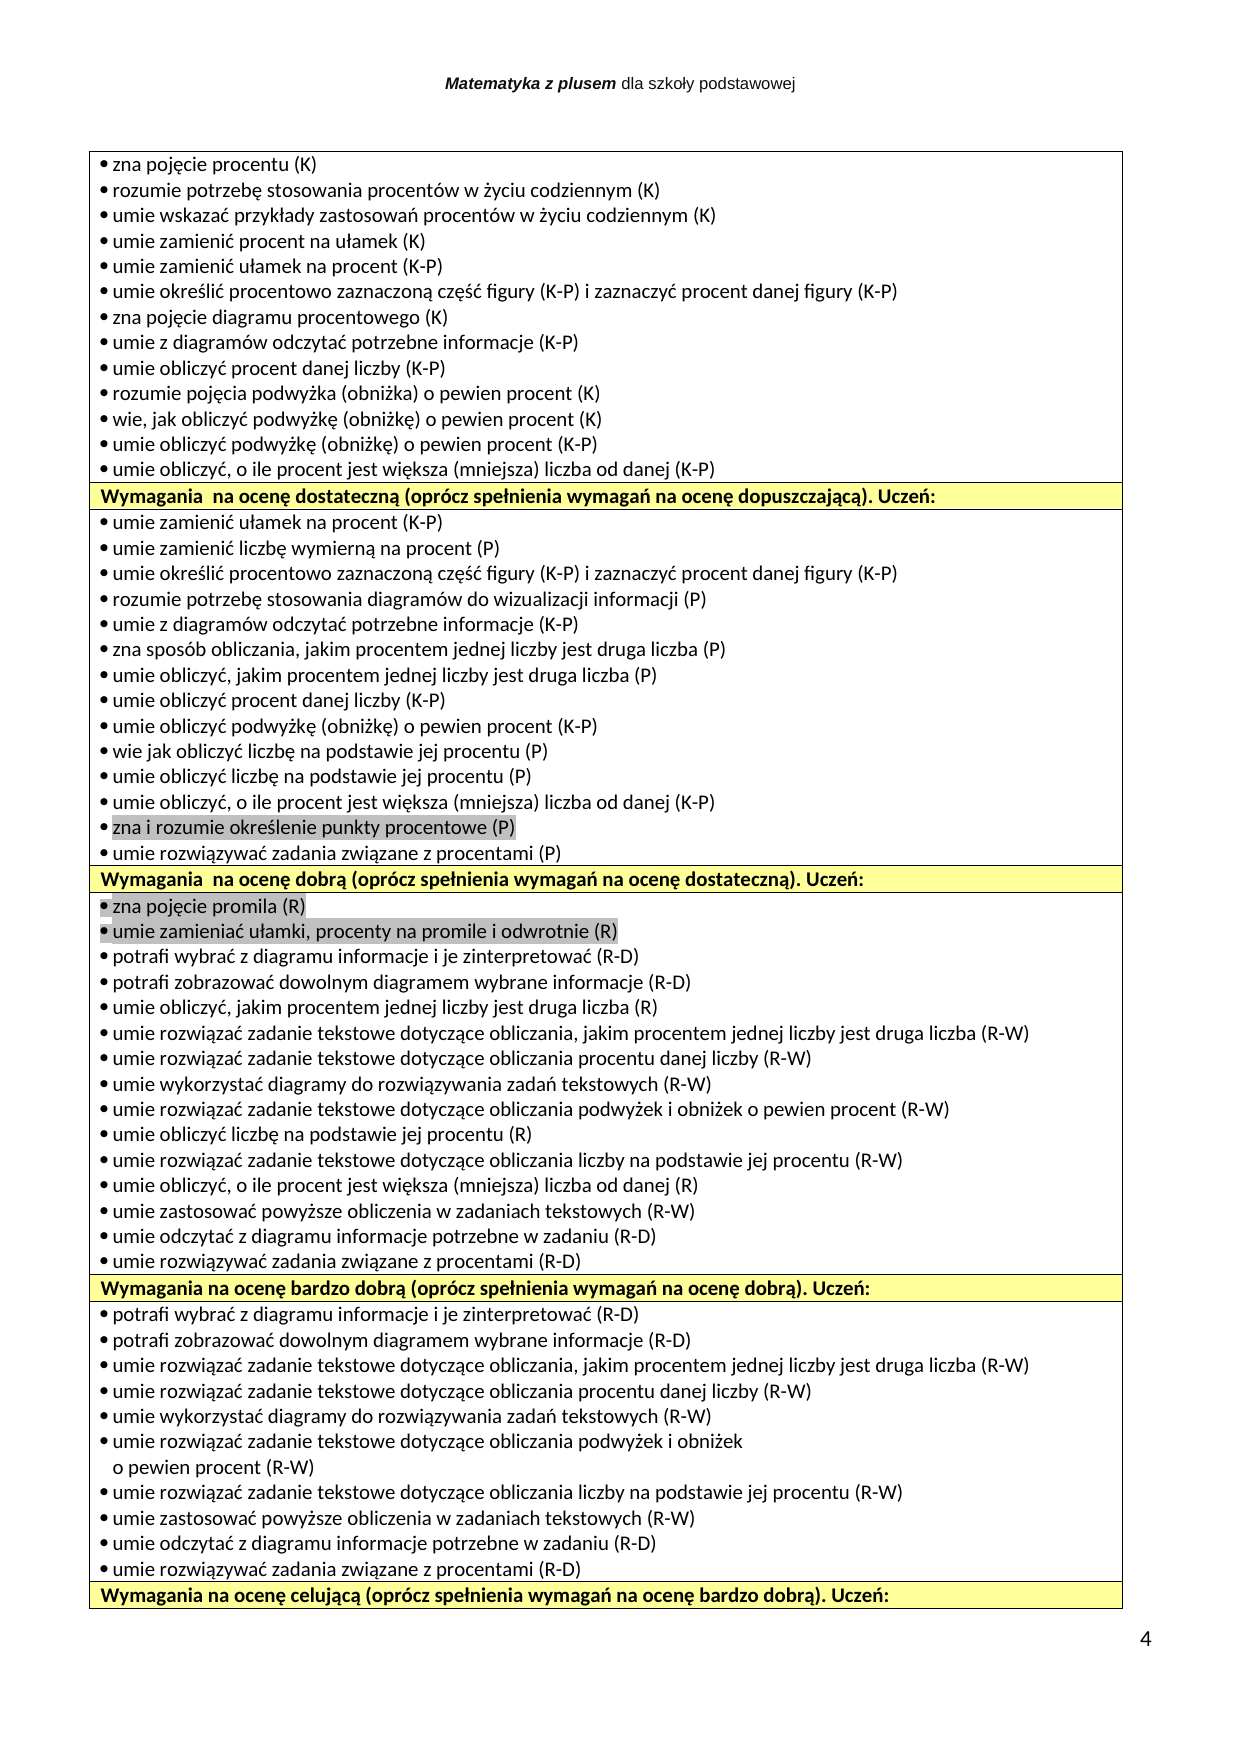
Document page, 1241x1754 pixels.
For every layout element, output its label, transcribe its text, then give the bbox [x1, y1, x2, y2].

table_cell Wymagania na ocenę bardzo dobrą (oprócz spełnienia wymagań na ocenę dobrą). Uczeń: [90, 1275, 1122, 1301]
table_cell potrafi wybrać z diagramu informacje i je zinterpretować (R-D) potrafi zobrazować dowolnym diagramem wybrane informacje (R-D) umie rozwiązać zadanie tekstowe dotyczące obliczania, jakim procentem jednej liczby jest druga liczba (R-W) umie rozwiązać zadanie tekstowe dotyczące obliczania procentu danej liczby (R-W) umie wykorzystać diagramy do rozwiązywania zadań tekstowych (R-W) umie rozwiązać zadanie tekstowe dotyczące obliczania podwyżek i obniżek o pewien procent (R-W) umie rozwiązać zadanie tekstowe dotyczące obliczania liczby na podstawie jej procentu (R-W) umie zastosować powyższe obliczenia w zadaniach tekstowych (R-W) umie odczytać z diagramu informacje potrzebne w zadaniu (R-D) umie rozwiązywać zadania związane z procentami (R-D) [90, 1302, 1122, 1581]
table_cell zna pojęcie procentu (K) rozumie potrzebę stosowania procentów w życiu codziennym (K) umie wskazać przykłady zastosowań procentów w życiu codziennym (K) umie zamienić procent na ułamek (K) umie zamienić ułamek na procent (K-P) umie określić procentowo zaznaczoną część figury (K-P) i zaznaczyć procent danej figury (K-P) zna pojęcie diagramu procentowego (K) umie z diagramów odczytać potrzebne informacje (K-P) umie obliczyć procent danej liczby (K-P) rozumie pojęcia podwyżka (obniżka) o pewien procent (K) wie, jak obliczyć podwyżkę (obniżkę) o pewien procent (K) umie obliczyć podwyżkę (obniżkę) o pewien procent (K-P) umie obliczyć, o ile procent jest większa (mniejsza) liczba od danej (K-P) [90, 152, 1122, 482]
table_cell zna pojęcie promila (R) umie zamieniać ułamki, procenty na promile i odwrotnie (R) potrafi wybrać z diagramu informacje i je zinterpretować (R-D) potrafi zobrazować dowolnym diagramem wybrane informacje (R-D) umie obliczyć, jakim procentem jednej liczby jest druga liczba (R) umie rozwiązać zadanie tekstowe dotyczące obliczania, jakim procentem jednej liczby jest druga liczba (R-W) umie rozwiązać zadanie tekstowe dotyczące obliczania procentu danej liczby (R-W) umie wykorzystać diagramy do rozwiązywania zadań tekstowych (R-W) umie rozwiązać zadanie tekstowe dotyczące obliczania podwyżek i obniżek o pewien procent (R-W) umie obliczyć liczbę na podstawie jej procentu (R) umie rozwiązać zadanie tekstowe dotyczące obliczania liczby na podstawie jej procentu (R-W) umie obliczyć, o ile procent jest większa (mniejsza) liczba od danej (R) umie zastosować powyższe obliczenia w zadaniach tekstowych (R-W) umie odczytać z diagramu informacje potrzebne w zadaniu (R-D) umie rozwiązywać zadania związane z procentami (R-D) [90, 893, 1122, 1274]
table_cell Wymagania na ocenę celującą (oprócz spełnienia wymagań na ocenę bardzo dobrą). Uczeń: [90, 1582, 1122, 1608]
table_cell Wymagania na ocenę dostateczną (oprócz spełnienia wymagań na ocenę dopuszczającą). Uczeń: [90, 483, 1122, 508]
table_cell Wymagania na ocenę dobrą (oprócz spełnienia wymagań na ocenę dostateczną). Uczeń: [90, 866, 1122, 892]
table_cell umie zamienić ułamek na procent (K-P) umie zamienić liczbę wymierną na procent (P) umie określić procentowo zaznaczoną część figury (K-P) i zaznaczyć procent danej figury (K-P) rozumie potrzebę stosowania diagramów do wizualizacji informacji (P) umie z diagramów odczytać potrzebne informacje (K-P) zna sposób obliczania, jakim procentem jednej liczby jest druga liczba (P) umie obliczyć, jakim procentem jednej liczby jest druga liczba (P) umie obliczyć procent danej liczby (K-P) umie obliczyć podwyżkę (obniżkę) o pewien procent (K-P) wie jak obliczyć liczbę na podstawie jej procentu (P) umie obliczyć liczbę na podstawie jej procentu (P) umie obliczyć, o ile procent jest większa (mniejsza) liczba od danej (K-P) zna i rozumie określenie punkty procentowe (P) umie rozwiązywać zadania związane z procentami (P) [90, 510, 1122, 865]
